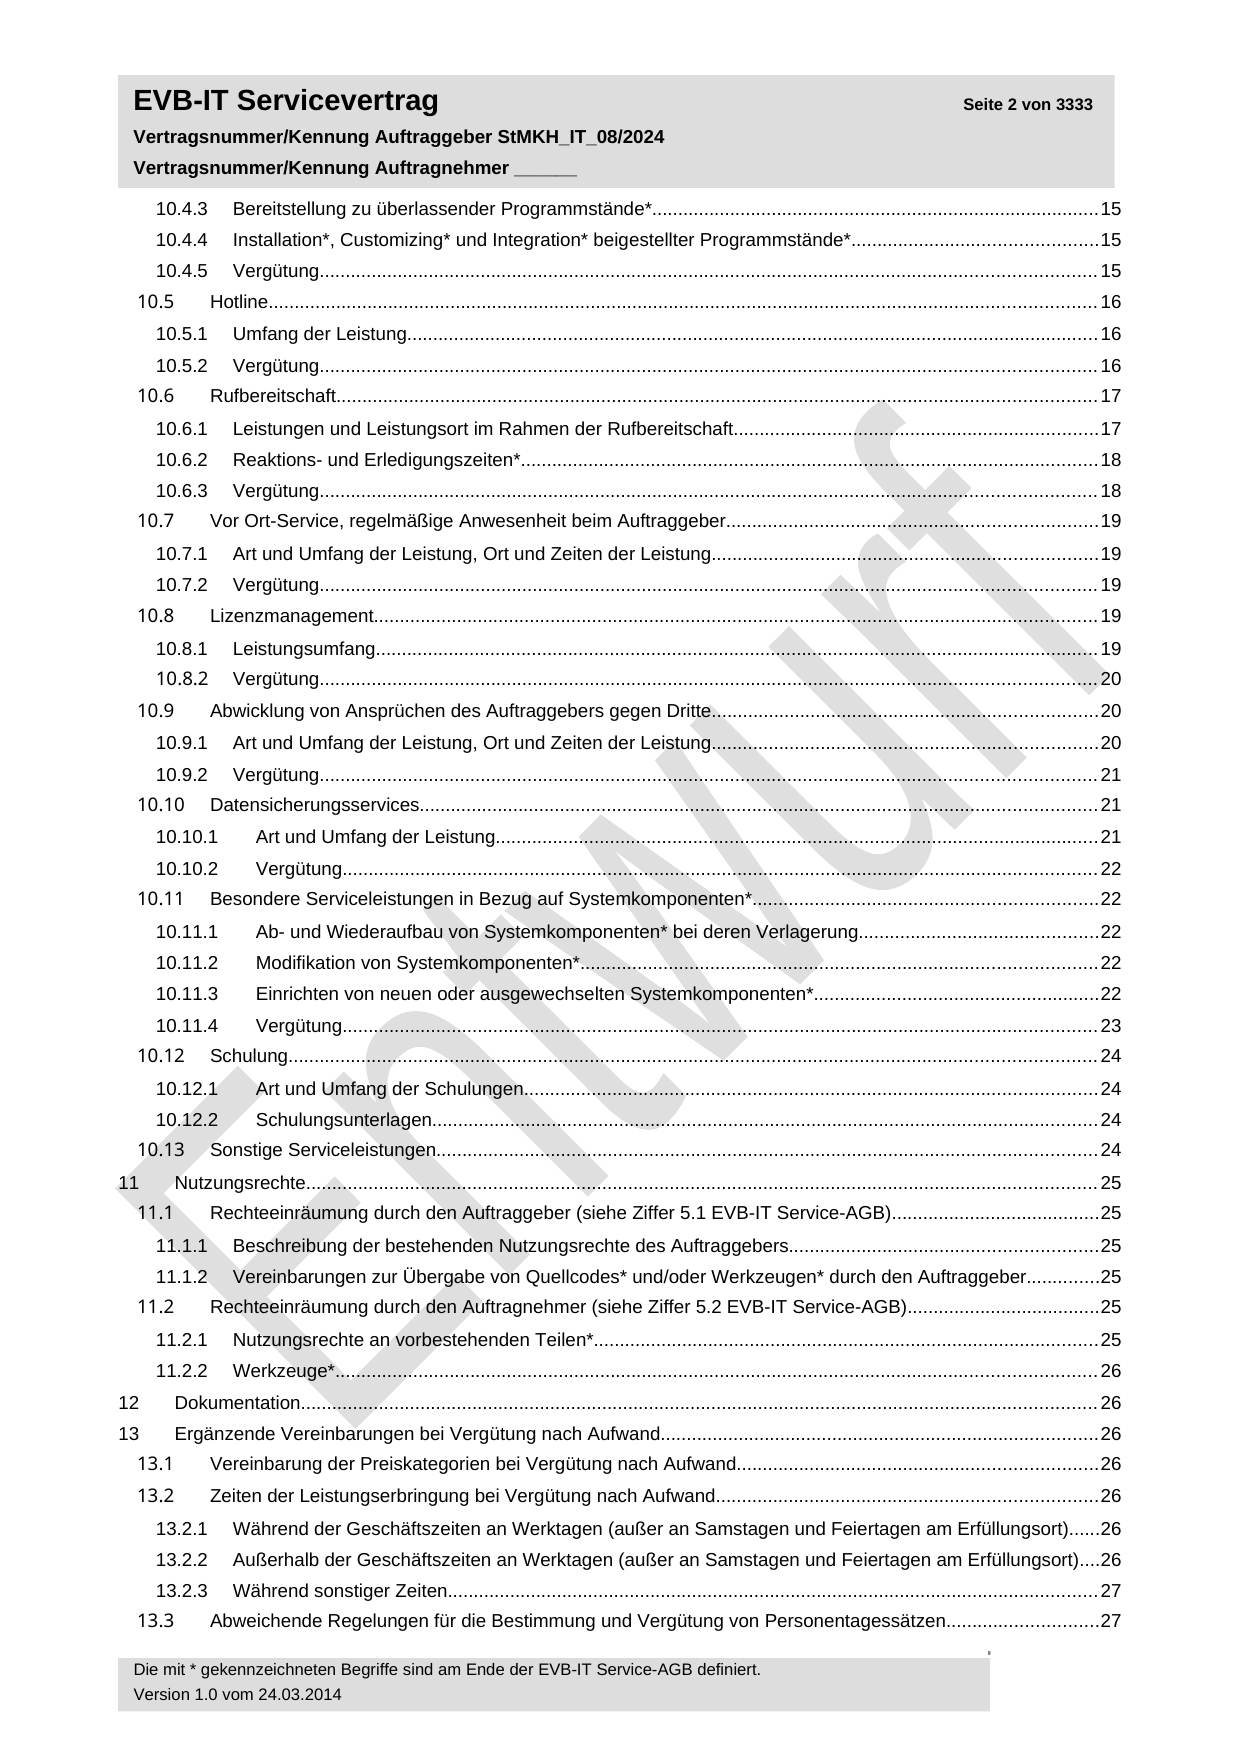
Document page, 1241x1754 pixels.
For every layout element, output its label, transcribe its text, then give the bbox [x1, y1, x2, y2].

text 13.2 Zeiten der Leistungserbringung bei Vergütung nach Aufwand 26 [137, 1482, 1122, 1508]
text 10.13 Sonstige Serviceleistungen 24 [137, 1136, 1122, 1162]
text 13.2.2 Außerhalb der Geschäftszeiten an Werktagen (außer an Samstagen und Feiertagen am Erfüllungsort) 26 [156, 1545, 1122, 1570]
text 11.1 Rechteeinräumung durch den Auftraggeber (siehe Ziffer 5.1 EVB-IT Service-AGB) 25 [137, 1199, 1122, 1225]
text 10.10 Datensicherungsservices 21 [137, 791, 1122, 817]
text 10.6.2 Reaktions- und Erledigungszeiten* 18 [156, 445, 1122, 470]
text 10.4.5 Vergütung 15 [156, 257, 1122, 282]
text 10.9.1 Art und Umfang der Leistung, Ort und Zeiten der Leistung 20 [156, 729, 1122, 754]
text 11.1.2 Vereinbarungen zur Übergabe von Quellcodes* und/oder Werkzeugen* durch den Auftraggeber 25 [156, 1262, 1122, 1287]
text 11.2 Rechteeinräumung durch den Auftragnehmer (siehe Ziffer 5.2 EVB-IT Service-AGB) 25 [137, 1294, 1122, 1319]
text 10.9 Abwicklung von Ansprüchen des Auftraggebers gegen Dritte 20 [137, 697, 1122, 722]
text 10.11.3 Einrichten von neuen oder ausgewechselten Systemkomponenten* 22 [156, 980, 1122, 1005]
text 10.6.1 Leistungen und Leistungsort im Rahmen der Rufbereitschaft 17 [156, 414, 1122, 439]
text 10.12.1 Art und Umfang der Schulungen 24 [156, 1074, 1122, 1099]
text 10.7.1 Art und Umfang der Leistung, Ort und Zeiten der Leistung 19 [156, 539, 1122, 564]
text 13.3 Abweichende Regelungen für die Bestimmung und Vergütung von Personentagessätzen 27 [137, 1608, 1122, 1633]
text 10.5.2 Vergütung 16 [156, 351, 1122, 376]
text 10.10.2 Vergütung 22 [156, 854, 1122, 879]
text 10.6 Rufbereitschaft 17 [137, 382, 1122, 408]
text 10.12 Schulung 24 [137, 1042, 1122, 1068]
text 11.1.1 Beschreibung der bestehenden Nutzungsrechte des Auftraggebers 25 [156, 1231, 1122, 1256]
text 13.2.3 Während sonstiger Zeiten 27 [156, 1577, 1122, 1602]
text 10.11 Besondere Serviceleistungen in Bezug auf Systemkomponenten* 22 [137, 885, 1122, 911]
text 13.2.1 Während der Geschäftszeiten an Werktagen (außer an Samstagen und Feiertagen am Erfüllungsort) 26 [156, 1514, 1122, 1539]
text 11.2.1 Nutzungsrechte an vorbestehenden Teilen* 25 [156, 1326, 1122, 1351]
text 10.5 Hotline 16 [137, 288, 1122, 313]
text 10.12.2 Schulungsunterlagen 24 [156, 1105, 1122, 1130]
text 10.4.3 Bereitstellung zu überlassender Programmstände* 15 [156, 194, 1122, 219]
text 10.8.1 Leistungsumfang 19 [156, 634, 1122, 659]
text 10.4.4 Installation*, Customizing* und Integration* beigestellter Programmstände* 15 [156, 226, 1122, 251]
text 10.8 Lizenzmanagement 19 [137, 602, 1122, 628]
text 10.11.2 Modifikation von Systemkomponenten* 22 [156, 948, 1122, 973]
text 10.8.2 Vergütung 20 [156, 665, 1122, 691]
text 10.11.1 Ab- und Wiederaufbau von Systemkomponenten* bei deren Verlagerung 22 [156, 917, 1122, 942]
text 10.5.1 Umfang der Leistung 16 [156, 320, 1122, 345]
text 11 Nutzungsrechte 25 [118, 1168, 1122, 1193]
text 11.2.2 Werkzeuge* 26 [156, 1357, 1122, 1382]
text 10.11.4 Vergütung 23 [156, 1011, 1122, 1036]
text 10.9.2 Vergütung 21 [156, 760, 1122, 785]
text 10.6.3 Vergütung 18 [156, 477, 1122, 502]
text 10.7.2 Vergütung 19 [156, 571, 1122, 596]
text 13.1 Vereinbarung der Preiskategorien bei Vergütung nach Aufwand 26 [137, 1451, 1122, 1476]
text 12 Dokumentation 26 [118, 1388, 1122, 1413]
text 13 Ergänzende Vereinbarungen bei Vergütung nach Aufwand 26 [118, 1419, 1122, 1444]
text 10.7 Vor Ort-Service, regelmäßige Anwesenheit beim Auftraggeber 19 [137, 508, 1122, 533]
text 10.10.1 Art und Umfang der Leistung 21 [156, 823, 1122, 848]
